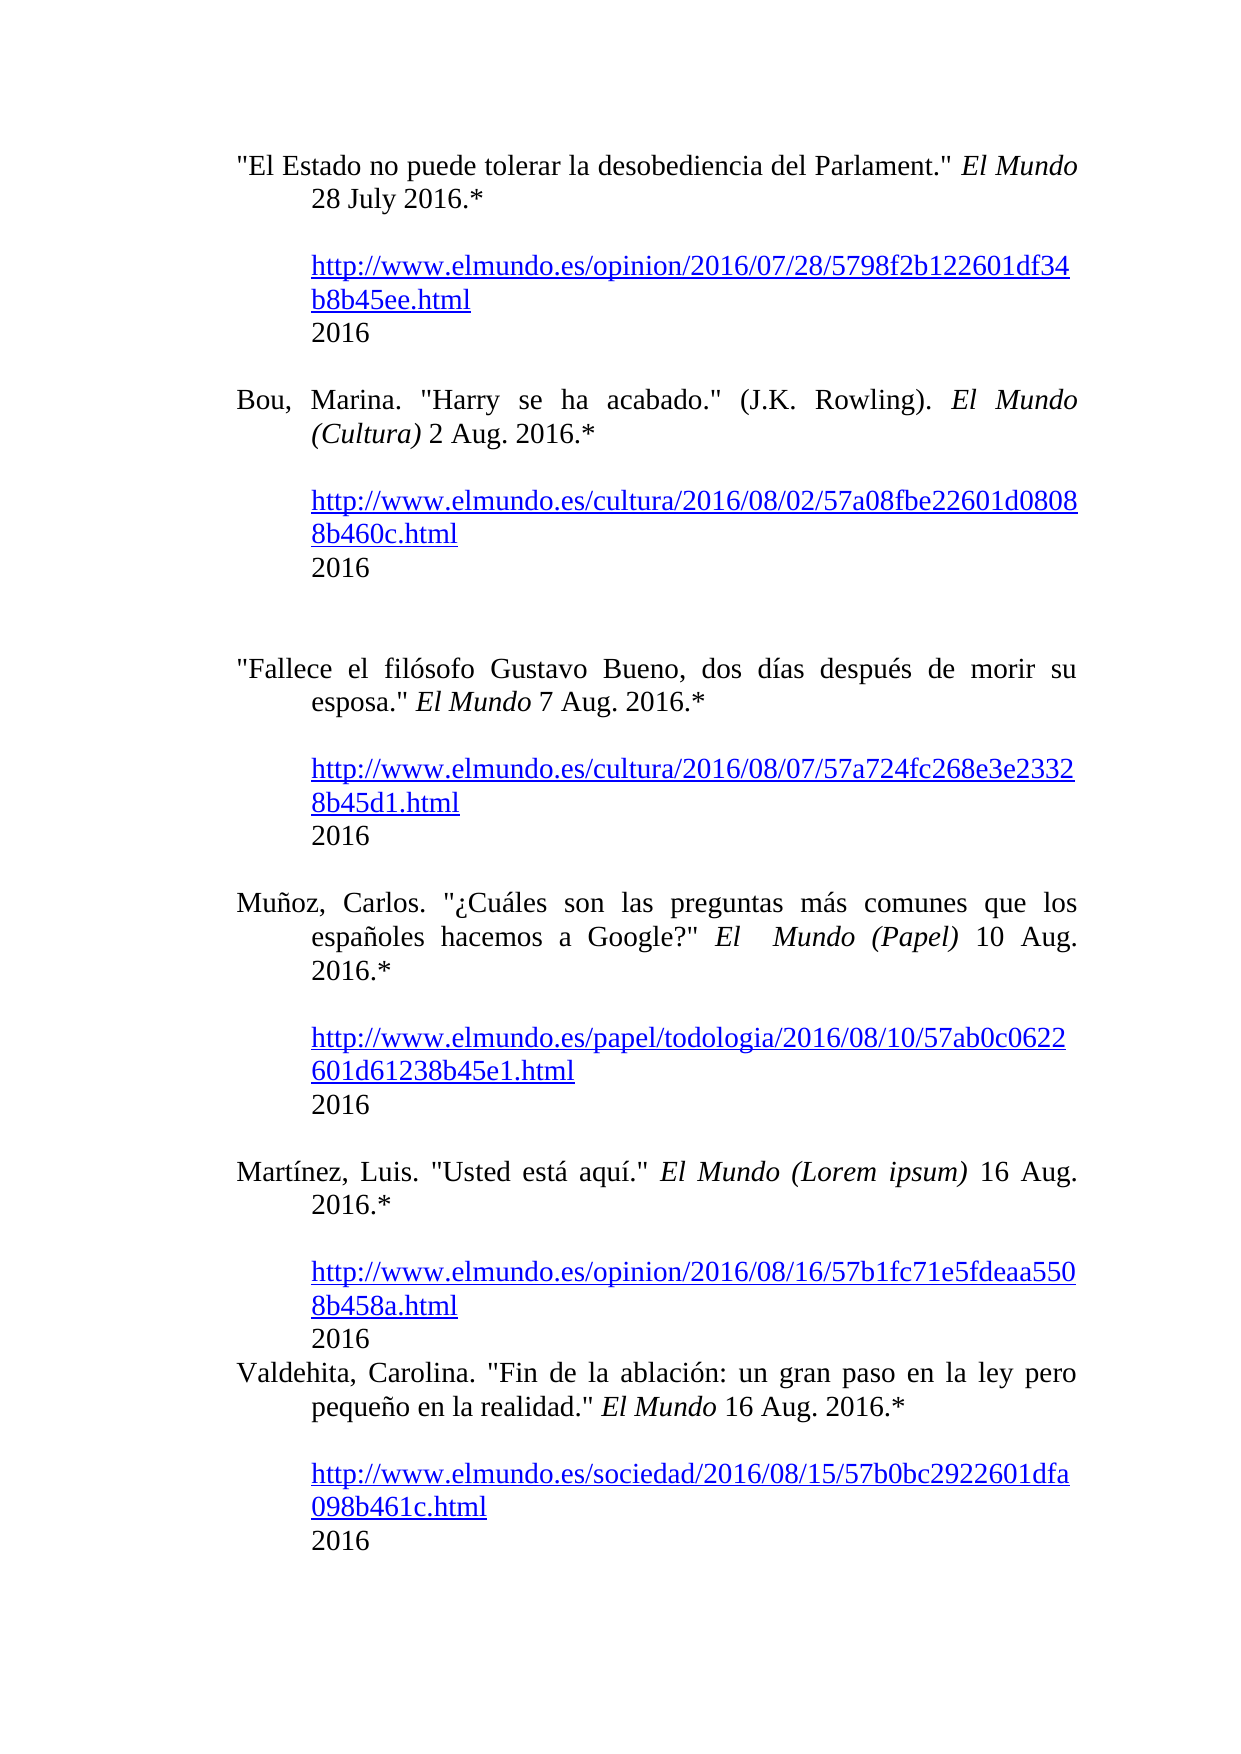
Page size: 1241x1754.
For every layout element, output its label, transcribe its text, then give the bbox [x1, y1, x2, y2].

text "El Estado no puede tolerar la desobediencia del Parlament." El Mundo 28 July 2016.* [236, 148, 1078, 215]
text http://www.elmundo.es/opinion/2016/07/28/5798f2b122601df34b8b45ee.html [236, 215, 1078, 315]
text Martínez, Luis. "Usted está aquí." El Mundo (Lorem ipsum) 16 Aug. 2016.* [236, 1154, 1078, 1221]
text 2016 [236, 315, 1078, 349]
text "Fallece el filósofo Gustavo Bueno, dos días después de morir su esposa." El Mundo 7 Aug. 2016.* [236, 651, 1078, 718]
text 2016 [236, 1523, 1078, 1556]
text http://www.elmundo.es/papel/todologia/2016/08/10/57ab0c0622601d61238b45e1.html [236, 986, 1078, 1087]
text http://www.elmundo.es/cultura/2016/08/07/57a724fc268e3e23328b45d1.html [236, 718, 1078, 818]
text Bou, Marina. "Harry se ha acabado." (J.K. Rowling). El Mundo (Cultura) 2 Aug. 2016.* [236, 382, 1078, 449]
text 2016 [236, 1322, 1078, 1355]
text http://www.elmundo.es/cultura/2016/08/02/57a08fbe22601d08088b460c.html [236, 449, 1078, 550]
text Valdehita, Carolina. "Fin de la ablación: un gran paso en la ley pero pequeño en la realidad." El Mundo 16 Aug. 2016.* [236, 1355, 1078, 1422]
text 2016 [236, 1087, 1078, 1120]
text http://www.elmundo.es/opinion/2016/08/16/57b1fc71e5fdeaa5508b458a.html [236, 1221, 1078, 1322]
text 2016 [236, 550, 1078, 584]
text 2016 [236, 818, 1078, 852]
text http://www.elmundo.es/sociedad/2016/08/15/57b0bc2922601dfa098b461c.html [236, 1422, 1078, 1523]
text Muñoz, Carlos. "¿Cuáles son las preguntas más comunes que los españoles hacemos a Google?" El Mundo (Papel) 10 Aug. 2016.* [236, 886, 1078, 986]
